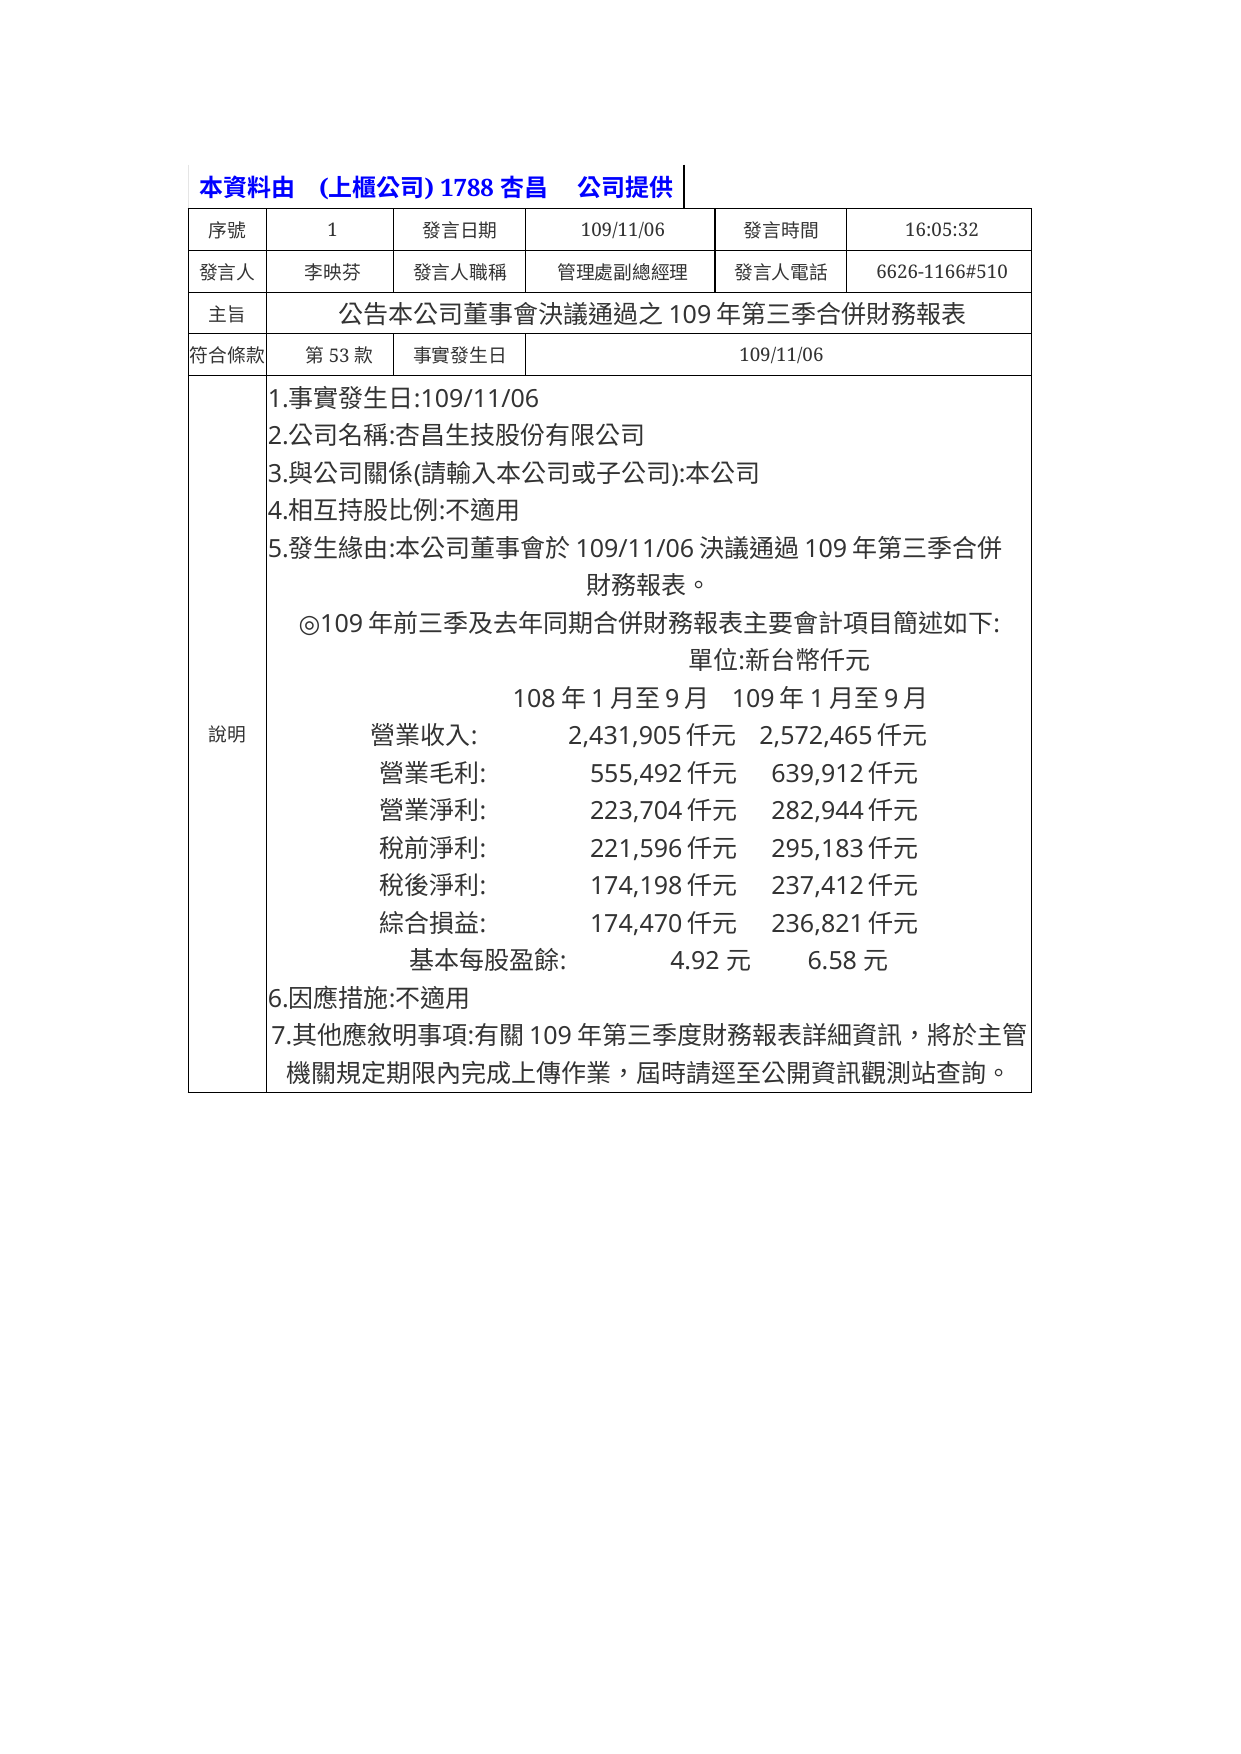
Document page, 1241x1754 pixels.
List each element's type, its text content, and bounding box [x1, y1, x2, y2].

table_cell 說明 [189, 376, 266, 1092]
table_cell 主旨 [189, 293, 266, 333]
table_cell 發言人職稱 [394, 251, 525, 292]
table_cell 發言人 [189, 251, 266, 292]
table_header 序號 [189, 209, 266, 250]
table_cell 1.事實發生日:109/11/06 2.公司名稱:杏昌生技股份有限公司 3.與公司關係(請輸入本公司或子公司):本公司 4.相互持股比例:不適用 5.發生緣由:本公司董事會於109/11/06決議通過109年第三季合併 財務報表。 ◎109年前三季及去年同期合併財務報表主要會計項目簡述如下: 單位:新台幣仟元 108年1月至9月 109年1月至9月 營業收入: 2,431,905仟元 2,572,465仟元 營業毛利: 555,492仟元 639,912仟元 營業淨利: 223,704仟元 282,944仟元 稅前淨利: 221,596仟元 295,183仟元 稅後淨利: 174,198仟元 237,412仟元 綜合損益: 174,470仟元 236,821仟元 基本每股盈餘: 4.92 元 6.58 元 6.因應措施:不適用 7.其他應敘明事項:有關109年第三季度財務報表詳細資訊，將於主管 機關規定期限內完成上傳作業，屆時請逕至公開資訊觀測站查詢。 [267, 376, 1031, 1092]
table_cell 李映芬 [267, 251, 393, 292]
table_cell 管理處副總經理 [526, 251, 714, 292]
table_header 109/11/06 [526, 209, 714, 250]
table_cell 事實發生日 [394, 334, 525, 375]
table_header 1 [267, 209, 393, 250]
table_cell 符合條款 [189, 334, 266, 375]
table_header 發言日期 [394, 209, 525, 250]
table_cell 109/11/06 [526, 334, 1031, 375]
table_header 發言時間 [716, 209, 846, 250]
table_cell 公告本公司董事會決議通過之109年第三季合併財務報表 [267, 293, 1031, 333]
table_cell 第 53 款 [267, 334, 393, 375]
table_cell 6626-1166#510 [847, 251, 1031, 292]
table_cell 發言人電話 [716, 251, 846, 292]
table_header 16:05:32 [847, 209, 1031, 250]
table_header 本資料由 (上櫃公司) 1788 杏昌 公司提供 [189, 166, 683, 207]
